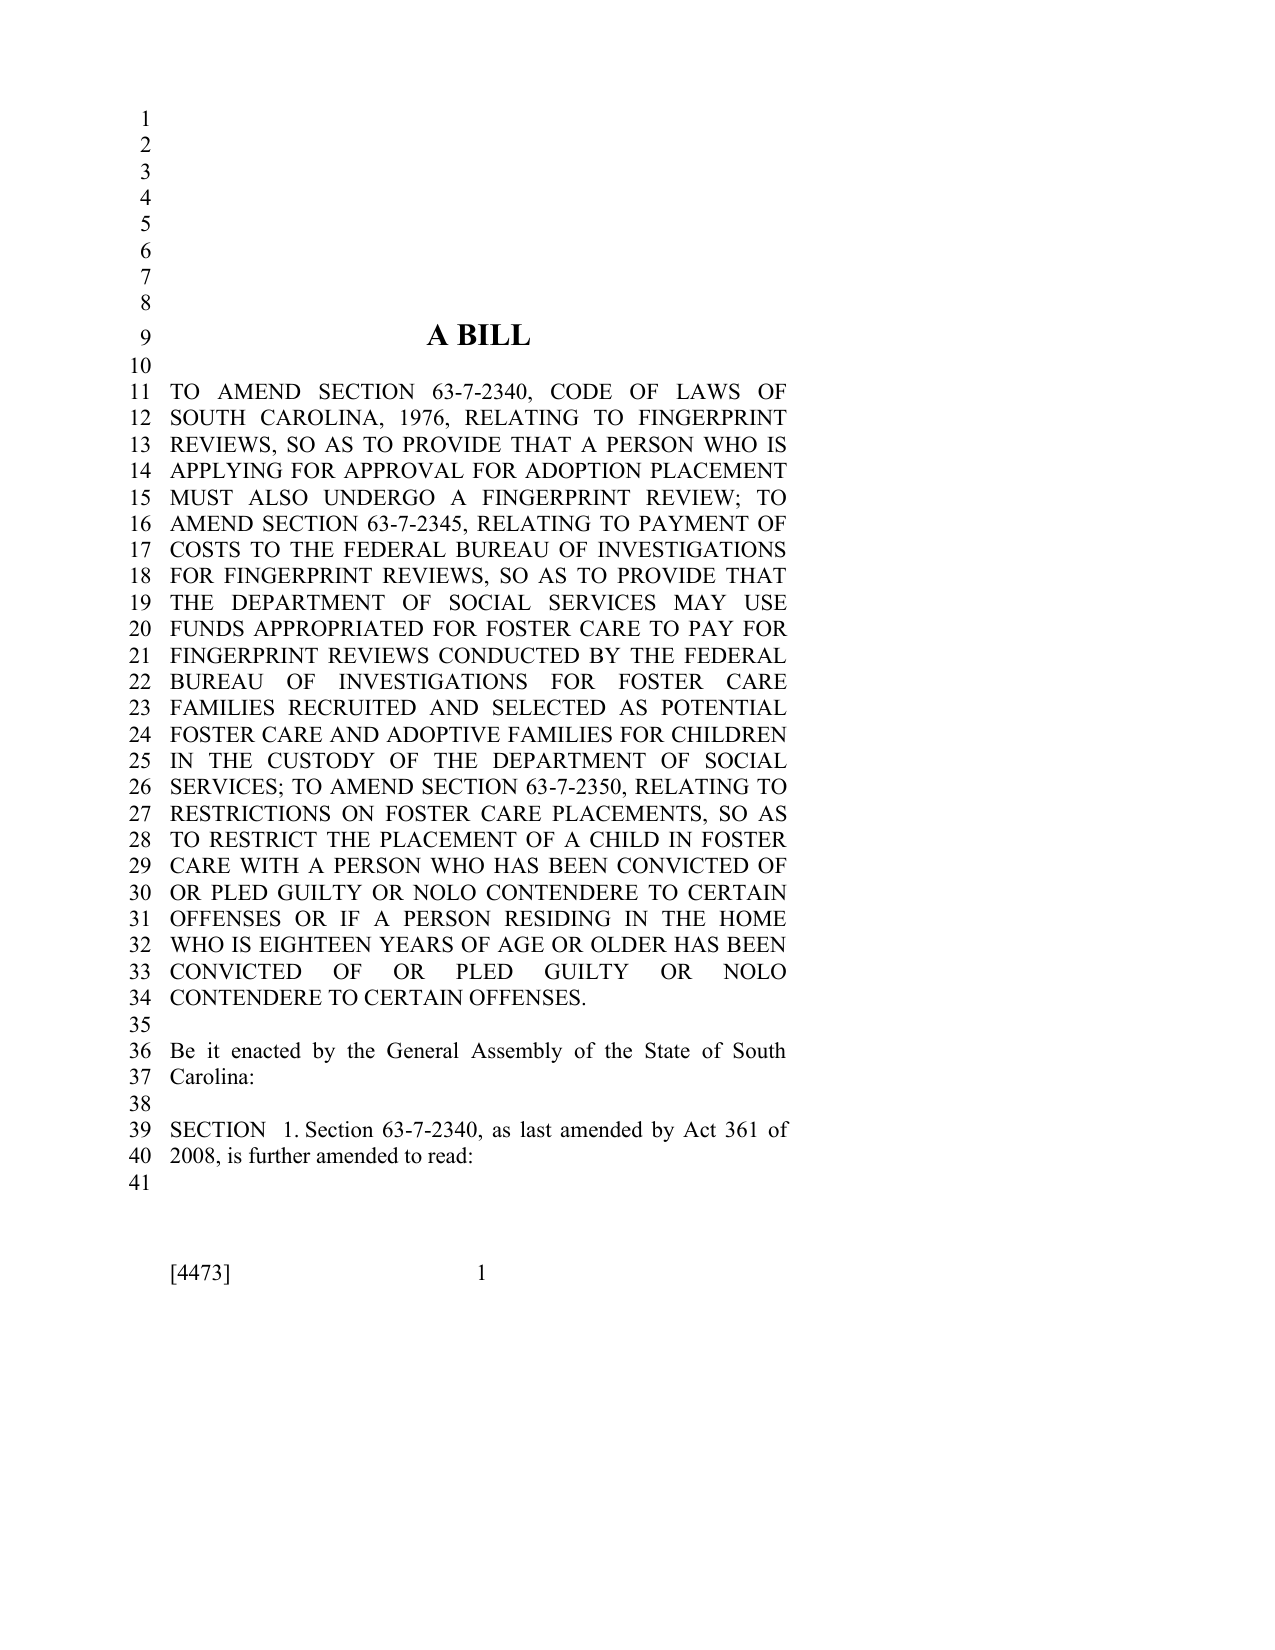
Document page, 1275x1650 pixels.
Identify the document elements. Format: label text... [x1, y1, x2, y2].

text A BILL [169, 316, 787, 352]
text SECTION 1. Section 63-7-2340, as last amended by Act 361 of 2008, is further amended to read: [169, 1116, 787, 1169]
text Be it enacted by the General Assembly of the State of South Carolina: [169, 1037, 787, 1090]
text TO AMEND SECTION 63-7-2340, CODE OF LAWS OF SOUTH CAROLINA, 1976, RELATING TO FINGERPRINT REVIEWS, SO AS TO PROVIDE THAT A PERSON WHO IS APPLYING FOR APPROVAL FOR ADOPTION PLACEMENT MUST ALSO UNDERGO A FINGERPRINT REVIEW; TO AMEND SECTION 63-7-2345, RELATING TO PAYMENT OF COSTS TO THE FEDERAL BUREAU OF INVESTIGATIONS FOR FINGERPRINT REVIEWS, SO AS TO PROVIDE THAT THE DEPARTMENT OF SOCIAL SERVICES MAY USE FUNDS APPROPRIATED FOR FOSTER CARE TO PAY FOR FINGERPRINT REVIEWS CONDUCTED BY THE FEDERAL BUREAU OF INVESTIGATIONS FOR FOSTER CARE FAMILIES RECRUITED AND SELECTED AS POTENTIAL FOSTER CARE AND ADOPTIVE FAMILIES FOR CHILDREN IN THE CUSTODY OF THE DEPARTMENT OF SOCIAL SERVICES; TO AMEND SECTION 63-7-2350, RELATING TO RESTRICTIONS ON FOSTER CARE PLACEMENTS, SO AS TO RESTRICT THE PLACEMENT OF A CHILD IN FOSTER CARE WITH A PERSON WHO HAS BEEN CONVICTED OF OR PLED GUILTY OR NOLO CONTENDERE TO CERTAIN OFFENSES OR IF A PERSON RESIDING IN THE HOME WHO IS EIGHTEEN YEARS OF AGE OR OLDER HAS BEEN CONVICTED OF OR PLED GUILTY OR NOLO CONTENDERE TO CERTAIN OFFENSES. [169, 378, 787, 1011]
